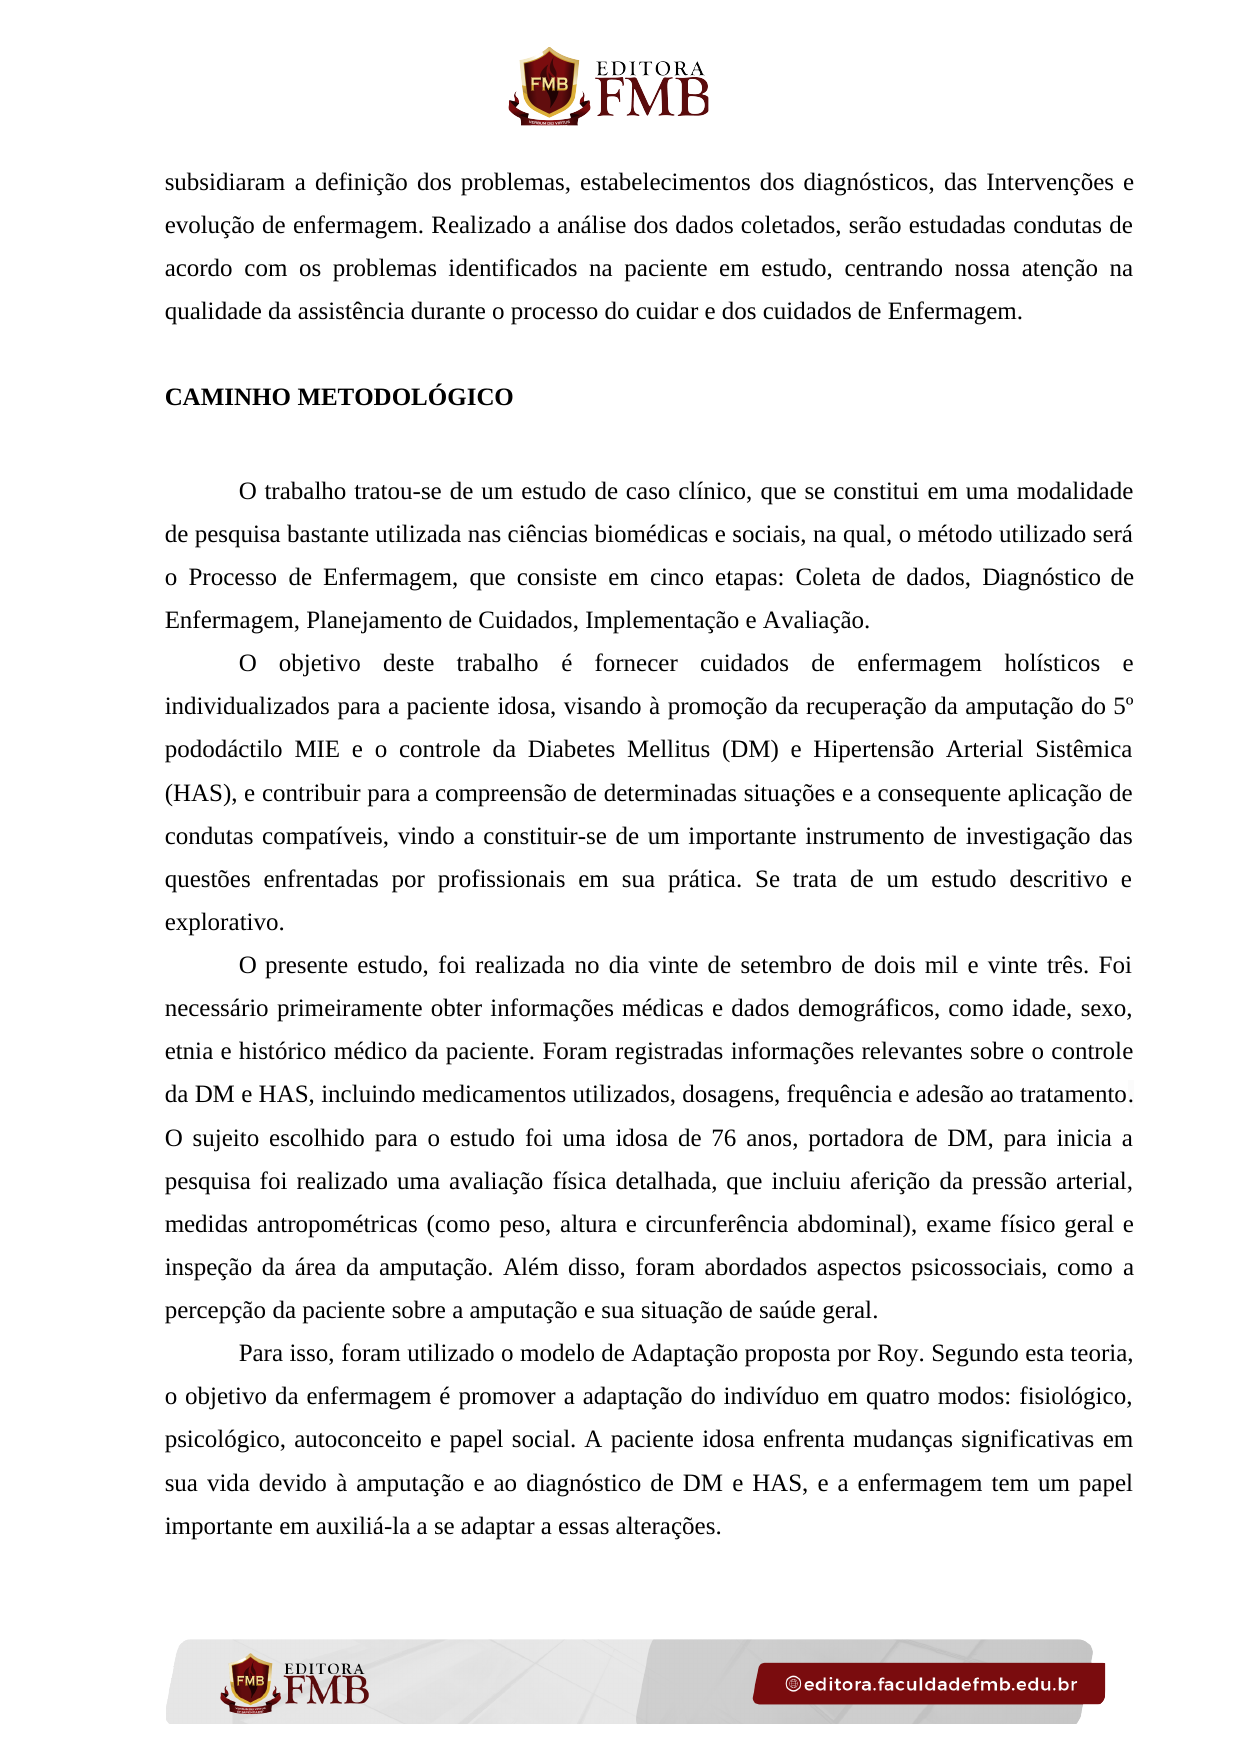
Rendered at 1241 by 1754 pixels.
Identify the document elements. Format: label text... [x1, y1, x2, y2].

picture [164, 1639, 1104, 1724]
text O trabalho tratou-se de um estudo de caso clínico, que se constitui em uma modalidade de pesquisa bastante utilizada nas ciências biomédicas e sociais, na qual, o método utilizado será o Processo de Enfermagem, que consiste em cinco etapas: Coleta de dados, Diagnóstico de Enfermagem, Planejamento de Cuidados, Implementação e Avaliação. [164, 476, 1134, 634]
picture [508, 47, 708, 126]
text O objetivo deste trabalho é fornecer cuidados de enfermagem holísticos e individualizados para a paciente idosa, visando à promoção da recuperação da amputação do 5º pododáctilo MIE e o controle da Diabetes Mellitus (DM) e Hipertensão Arterial Sistêmica (HAS), e contribuir para a compreensão de determinadas situações e a consequente aplicação de condutas compatíveis, vindo a constituir-se de um importante instrumento de investigação das questões enfrentadas por profissionais em sua prática. Se trata de um estudo descritivo e explorativo. [164, 648, 1134, 936]
text O presente estudo, foi realizada no dia vinte de setembro de dois mil e vinte três. Foi necessário primeiramente obter informações médicas e dados demográficos, como idade, sexo, etnia e histórico médico da paciente. Foram registradas informações relevantes sobre o controle da DM e HAS, incluindo medicamentos utilizados, dosagens, frequência e adesão ao tratamento. O sujeito escolhido para o estudo foi uma idosa de 76 anos, portadora de DM, para inicia a pesquisa foi realizado uma avaliação física detalhada, que incluiu aferição da pressão arterial, medidas antropométricas (como peso, altura e circunferência abdominal), exame físico geral e inspeção da área da amputação. Além disso, foram abordados aspectos psicossociais, como a percepção da paciente sobre a amputação e sua situação de saúde geral. [164, 950, 1134, 1324]
subtitle CAMINHO METODOLÓGICO [164, 382, 1134, 411]
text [164, 167, 1134, 325]
text Para isso, foram utilizado o modelo de Adaptação proposta por Roy. Segundo esta teoria, o objetivo da enfermagem é promover a adaptação do indivíduo em quatro modos: fisiológico, psicológico, autoconceito e papel social. A paciente idosa enfrenta mudanças significativas em sua vida devido à amputação e ao diagnóstico de DM e HAS, e a enfermagem tem um papel importante em auxiliá-la a se adaptar a essas alterações. [164, 1338, 1134, 1539]
